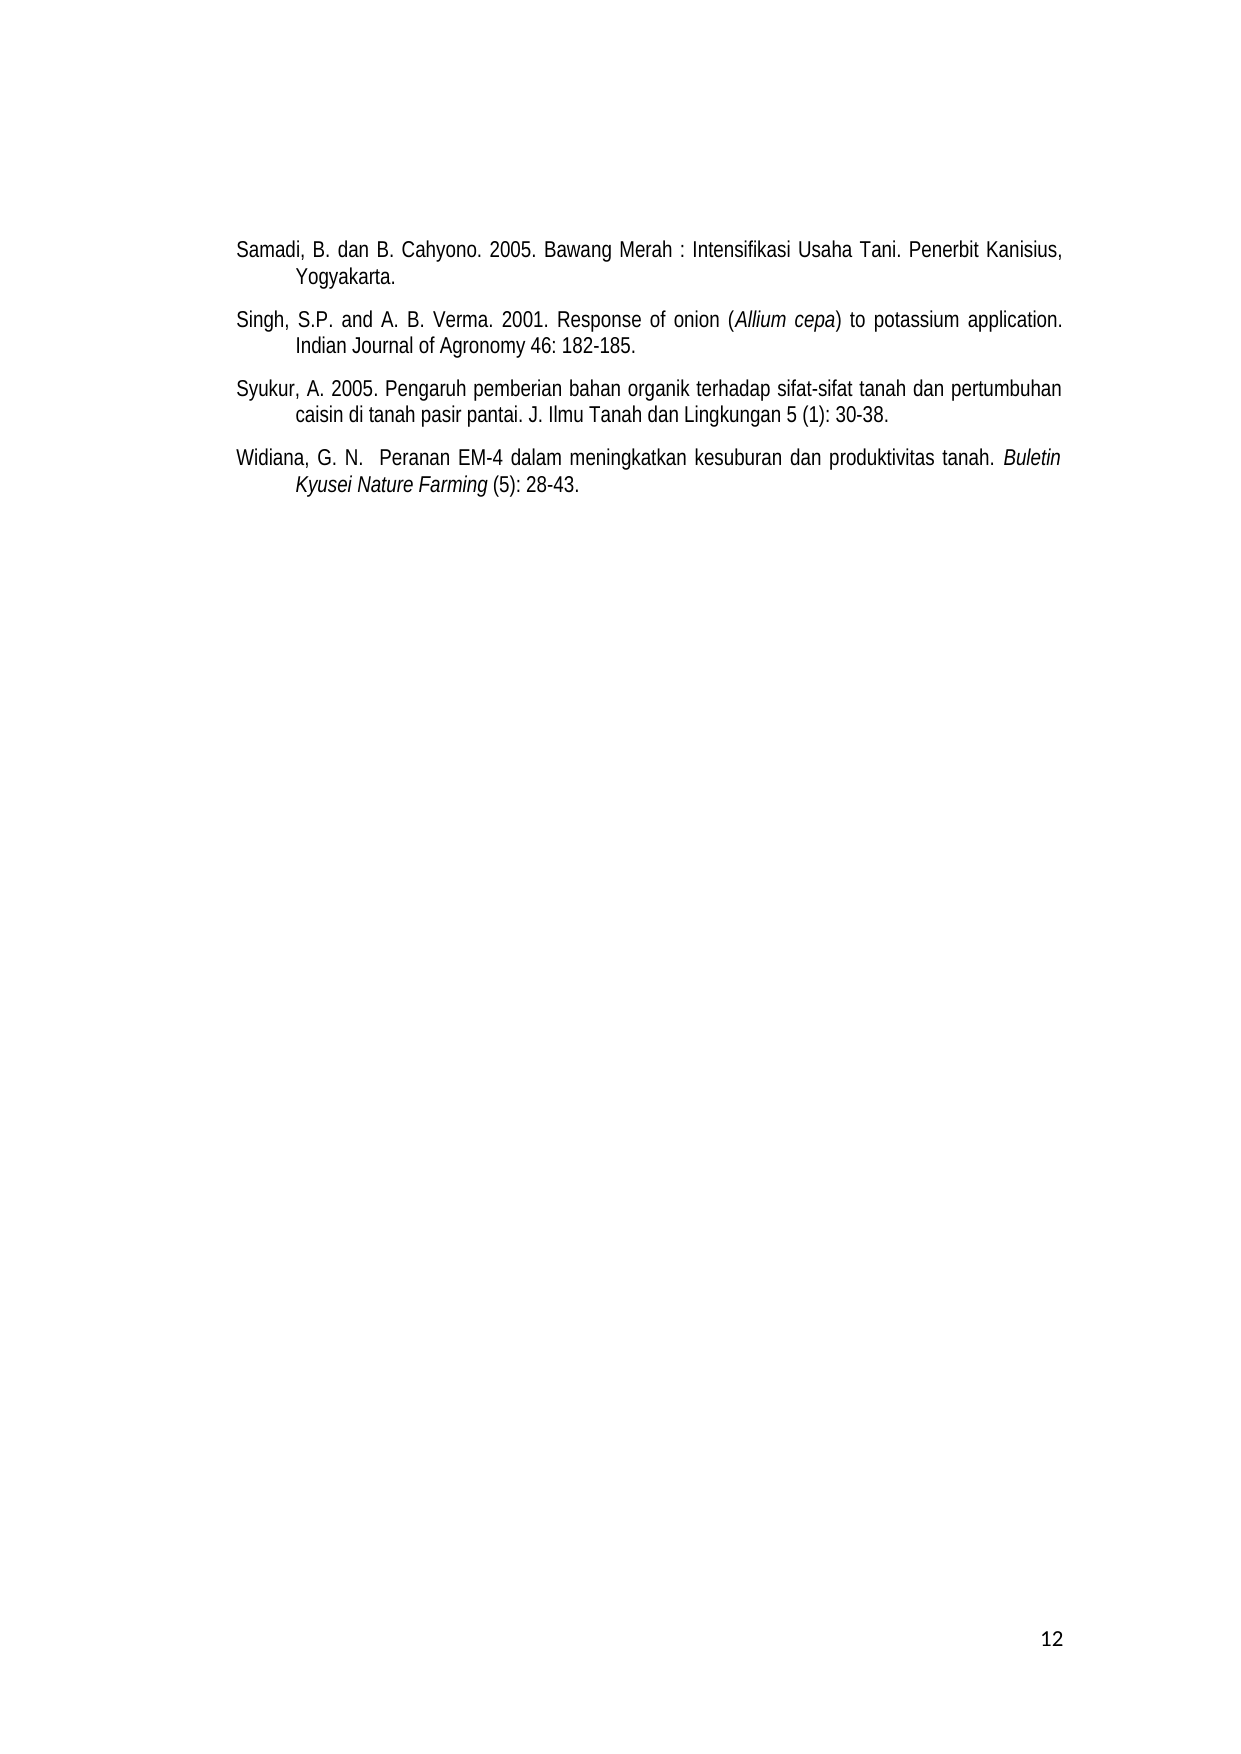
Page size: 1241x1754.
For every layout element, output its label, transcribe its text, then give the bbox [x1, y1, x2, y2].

text Samadi, B. dan B. Cahyono. 2005. Bawang Merah : Intensifikasi Usaha Tani. Penerbit Kanisius, Yogyakarta. [236, 236, 1063, 289]
text Syukur, A. 2005. Pengaruh pemberian bahan organik terhadap sifat-sifat tanah dan pertumbuhan caisin di tanah pasir pantai. J. Ilmu Tanah dan Lingkungan 5 (1): 30-38. [236, 375, 1063, 428]
text Singh, S.P. and A. B. Verma. 2001. Response of onion (Allium cepa) to potassium application. Indian Journal of Agronomy 46: 182-185. [236, 306, 1063, 358]
text Widiana, G. N. Peranan EM-4 dalam meningkatkan kesuburan dan produktivitas tanah. Buletin Kyusei Nature Farming (5): 28-43. [236, 444, 1063, 497]
